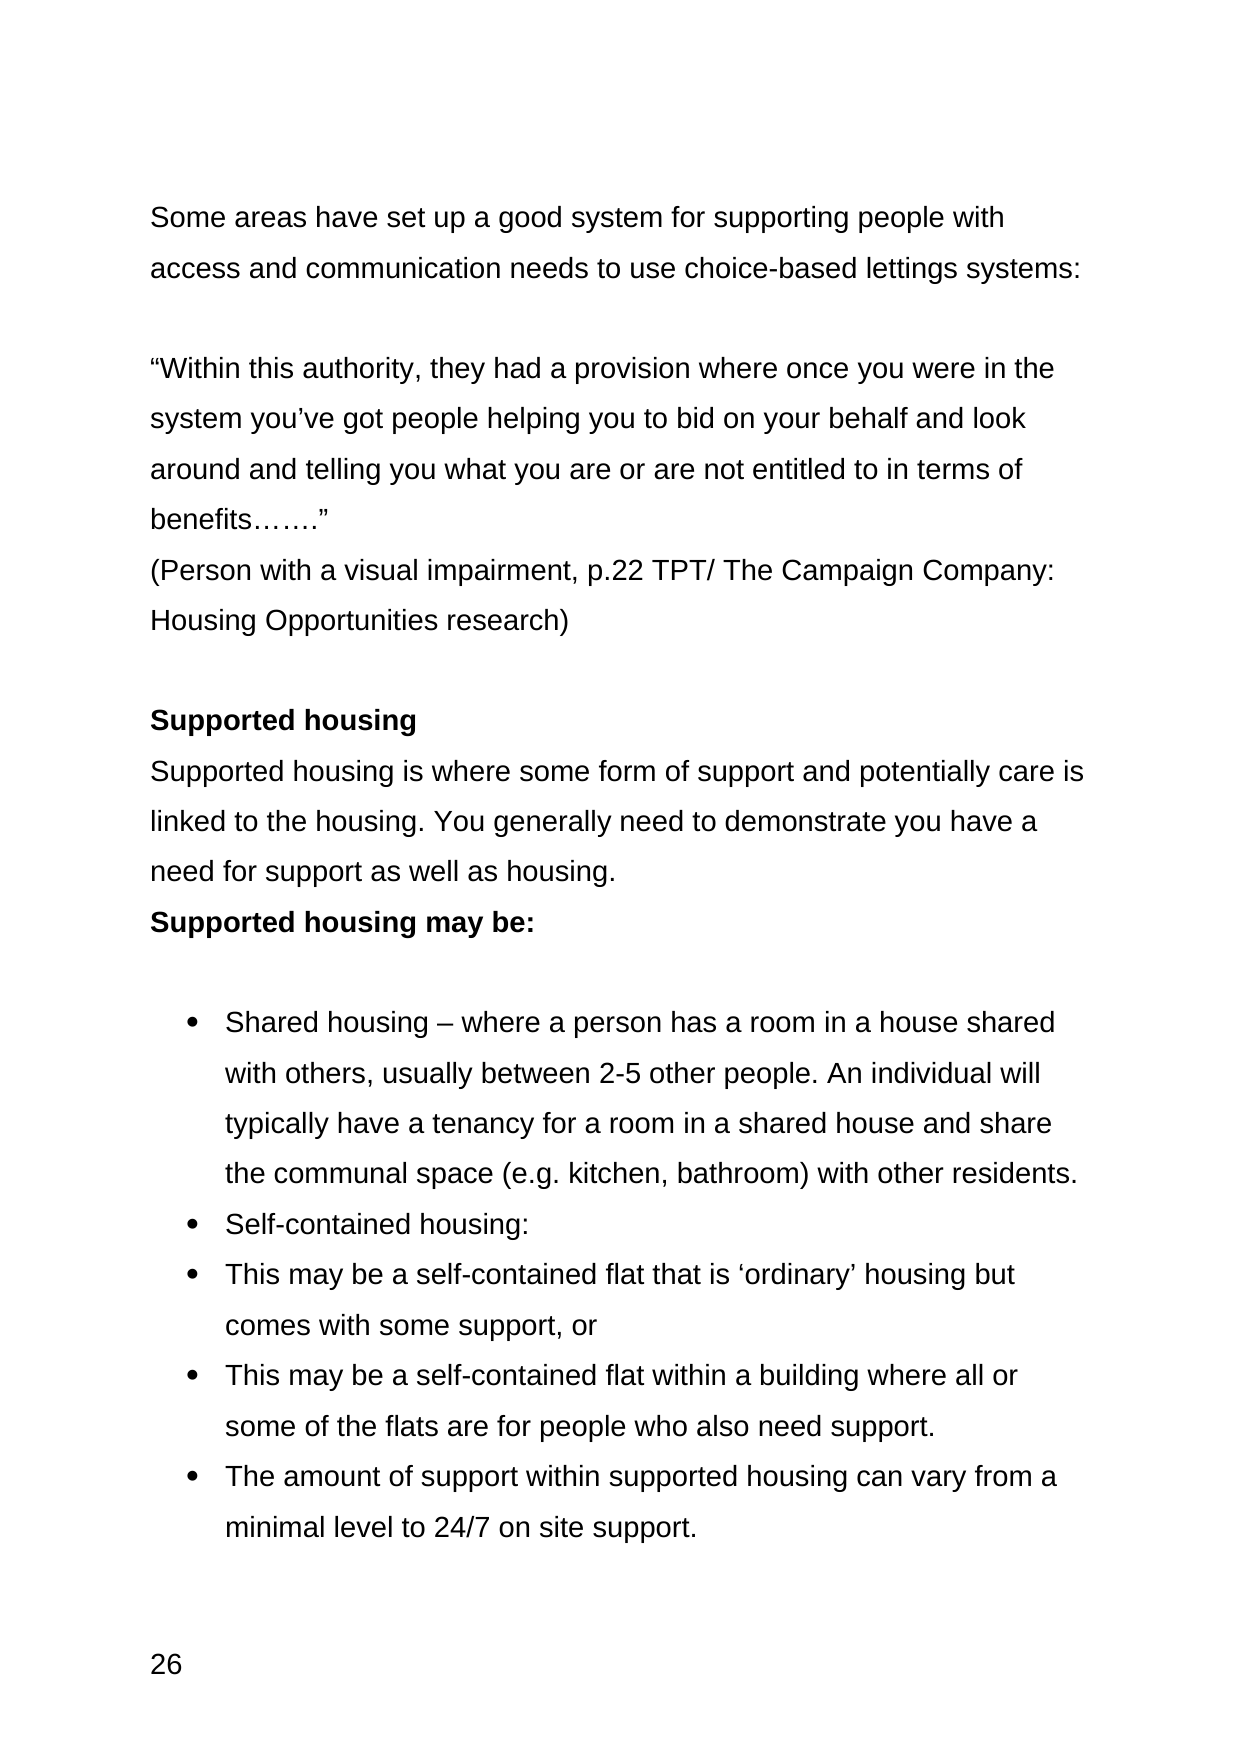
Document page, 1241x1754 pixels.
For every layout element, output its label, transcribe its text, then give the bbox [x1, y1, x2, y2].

text (Person with a visual impairment, p.22 TPT/ The Campaign Company: Housing Opportunities research) [150, 552, 1090, 636]
text “Within this authority, they had a provision where once you were in the system you’ve got people helping you to bid on your behalf and look around and telling you what you are or are not entitled to in terms of benefits…….” [150, 351, 1090, 536]
list Self-contained housing: [187, 1207, 1090, 1241]
text Supported housing may be: [150, 905, 1090, 938]
text Supported housing is where some form of support and potentially care is linked to the housing. You generally need to demonstrate you have a need for support as well as housing. [150, 754, 1090, 888]
list This may be a self-contained flat within a building where all or some of the flats are for people who also need support. [187, 1358, 1090, 1442]
list Shared housing – where a person has a room in a house shared with others, usually between 2-5 other people. An individual will typically have a tenancy for a room in a shared house and share the communal space (e.g. kitchen, bathroom) with other residents. [187, 1005, 1090, 1190]
list This may be a self-contained flat that is ‘ordinary’ housing but comes with some support, or [187, 1257, 1090, 1341]
text Some areas have set up a good system for supporting people with access and communication needs to use choice-based lettings systems: [150, 200, 1090, 284]
text Supported housing [150, 703, 1090, 737]
list The amount of support within supported housing can vary from a minimal level to 24/7 on site support. [187, 1459, 1090, 1543]
